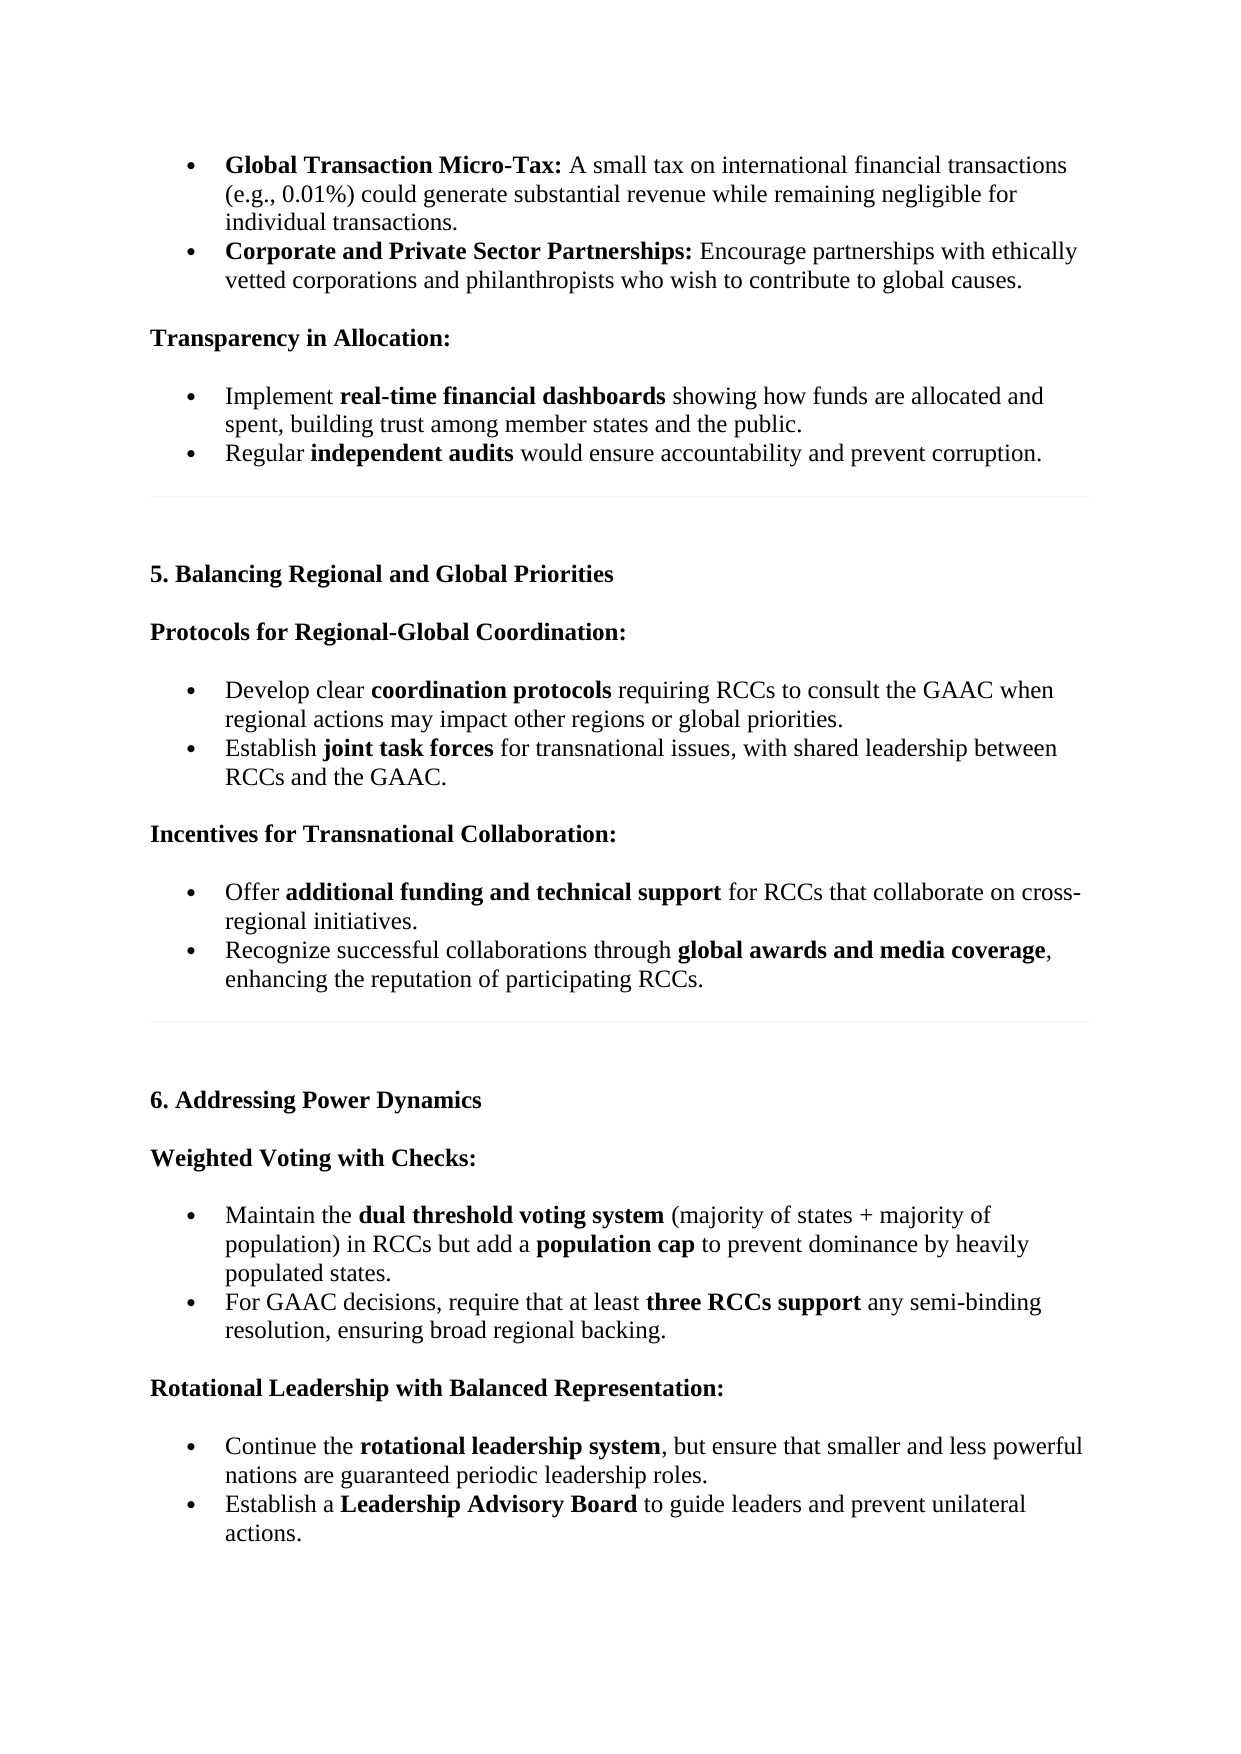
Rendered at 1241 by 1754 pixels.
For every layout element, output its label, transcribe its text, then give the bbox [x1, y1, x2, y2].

list Recognize successful collaborations through global awards and media coverage, enhancing the reputation of participating RCCs. [187, 935, 1090, 992]
list Regular independent audits would ensure accountability and prevent corruption. [187, 438, 1090, 467]
list Establish joint task forces for transnational issues, with shared leadership between RCCs and the GAAC. [187, 733, 1090, 790]
text 5. Balancing Regional and Global Priorities [150, 559, 1090, 588]
list Corporate and Private Sector Partnerships: Encourage partnerships with ethically vetted corporations and philanthropists who wish to contribute to global causes. [187, 236, 1090, 294]
list Offer additional funding and technical support for RCCs that collaborate on cross-regional initiatives. [187, 877, 1090, 935]
text Weighted Voting with Checks: [150, 1143, 1090, 1171]
list Global Transaction Micro-Tax: A small tax on international financial transactions (e.g., 0.01%) could generate substantial revenue while remaining negligible for individual transactions. [187, 150, 1090, 236]
list Develop clear coordination protocols requiring RCCs to consult the GAAC when regional actions may impact other regions or global priorities. [187, 675, 1090, 733]
list For GAAC decisions, require that at least three RCCs support any semi-binding resolution, ensuring broad regional backing. [187, 1287, 1090, 1344]
text Rotational Leadership with Balanced Representation: [150, 1373, 1090, 1402]
text 6. Addressing Power Dynamics [150, 1085, 1090, 1113]
text Incentives for Transnational Collaboration: [150, 819, 1090, 848]
list Implement real-time financial dashboards showing how funds are allocated and spent, building trust among member states and the public. [187, 381, 1090, 438]
list Continue the rotational leadership system, but ensure that smaller and less powerful nations are guaranteed periodic leadership roles. [187, 1431, 1090, 1489]
text Transparency in Allocation: [150, 323, 1090, 352]
list Establish a Leadership Advisory Board to guide leaders and prevent unilateral actions. [187, 1489, 1090, 1546]
text Protocols for Regional-Global Coordination: [150, 617, 1090, 646]
list Maintain the dual threshold voting system (majority of states + majority of population) in RCCs but add a population cap to prevent dominance by heavily populated states. [187, 1201, 1090, 1287]
